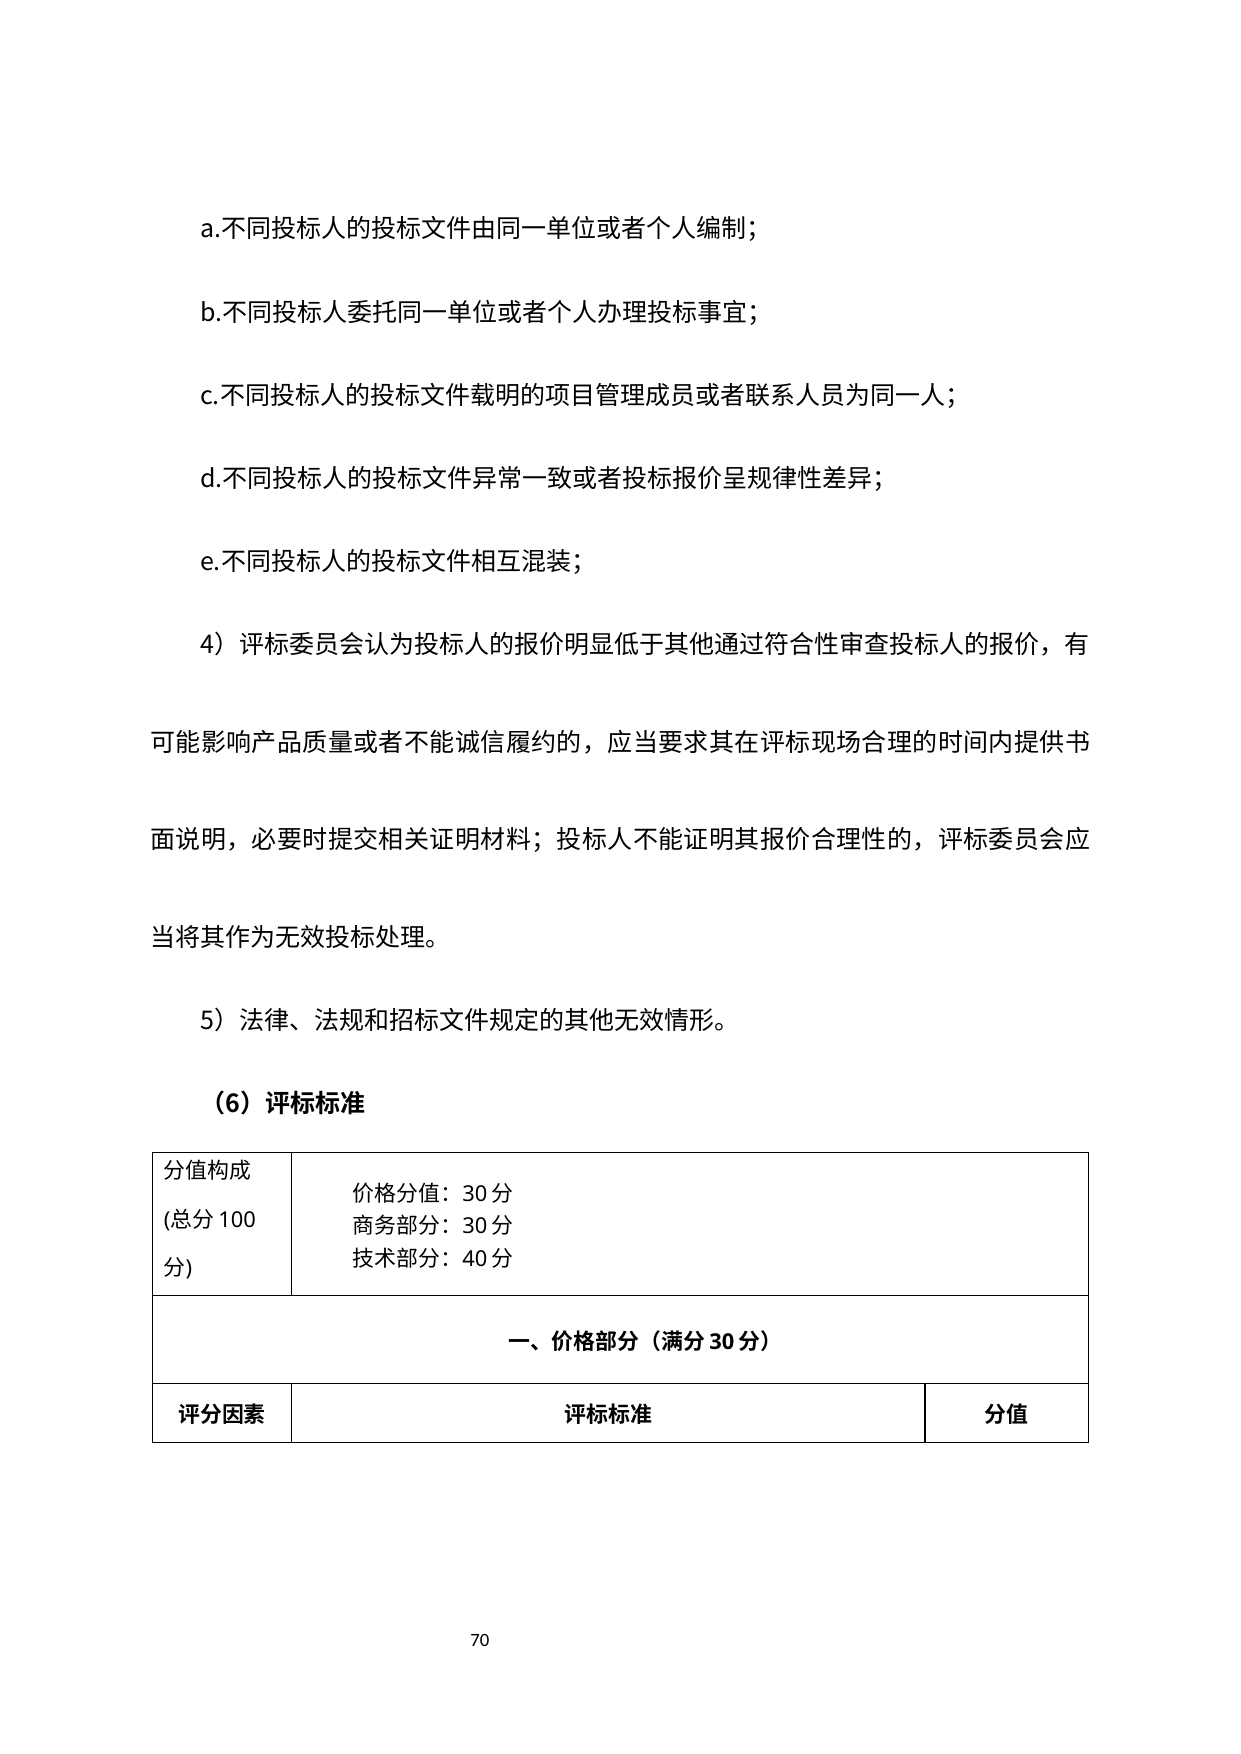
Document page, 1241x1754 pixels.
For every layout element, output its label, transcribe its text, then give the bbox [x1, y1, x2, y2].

text （6）评标标准 [150, 1069, 1090, 1134]
table_header 价格分值：30分 商务部分：30分 技术部分：40分 [292, 1153, 1088, 1295]
text e.不同投标人的投标文件相互混装； [150, 527, 1090, 592]
table_cell 分值 [926, 1384, 1088, 1442]
table_cell 评分因素 [153, 1384, 291, 1442]
table_cell 一、价格部分（满分30分） [153, 1296, 1088, 1383]
text b.不同投标人委托同一单位或者个人办理投标事宜； [150, 278, 1090, 343]
text 5）法律、法规和招标文件规定的其他无效情形。 [150, 986, 1090, 1051]
table_header 分值构成 (总分100分) [153, 1153, 291, 1295]
text 4）评标委员会认为投标人的报价明显低于其他通过符合性审查投标人的报价，有可能影响产品质量或者不能诚信履约的，应当要求其在评标现场合理的时间内提供书面说明，必要时提交相关证明材料；投标人不能证明其报价合理性的，评标委员会应当将其作为无效投标处理。 [150, 610, 1090, 968]
text c.不同投标人的投标文件载明的项目管理成员或者联系人员为同一人； [150, 361, 1090, 426]
table_cell 评标标准 [292, 1384, 924, 1442]
text d.不同投标人的投标文件异常一致或者投标报价呈规律性差异； [150, 444, 1090, 509]
text a.不同投标人的投标文件由同一单位或者个人编制； [150, 194, 1090, 259]
